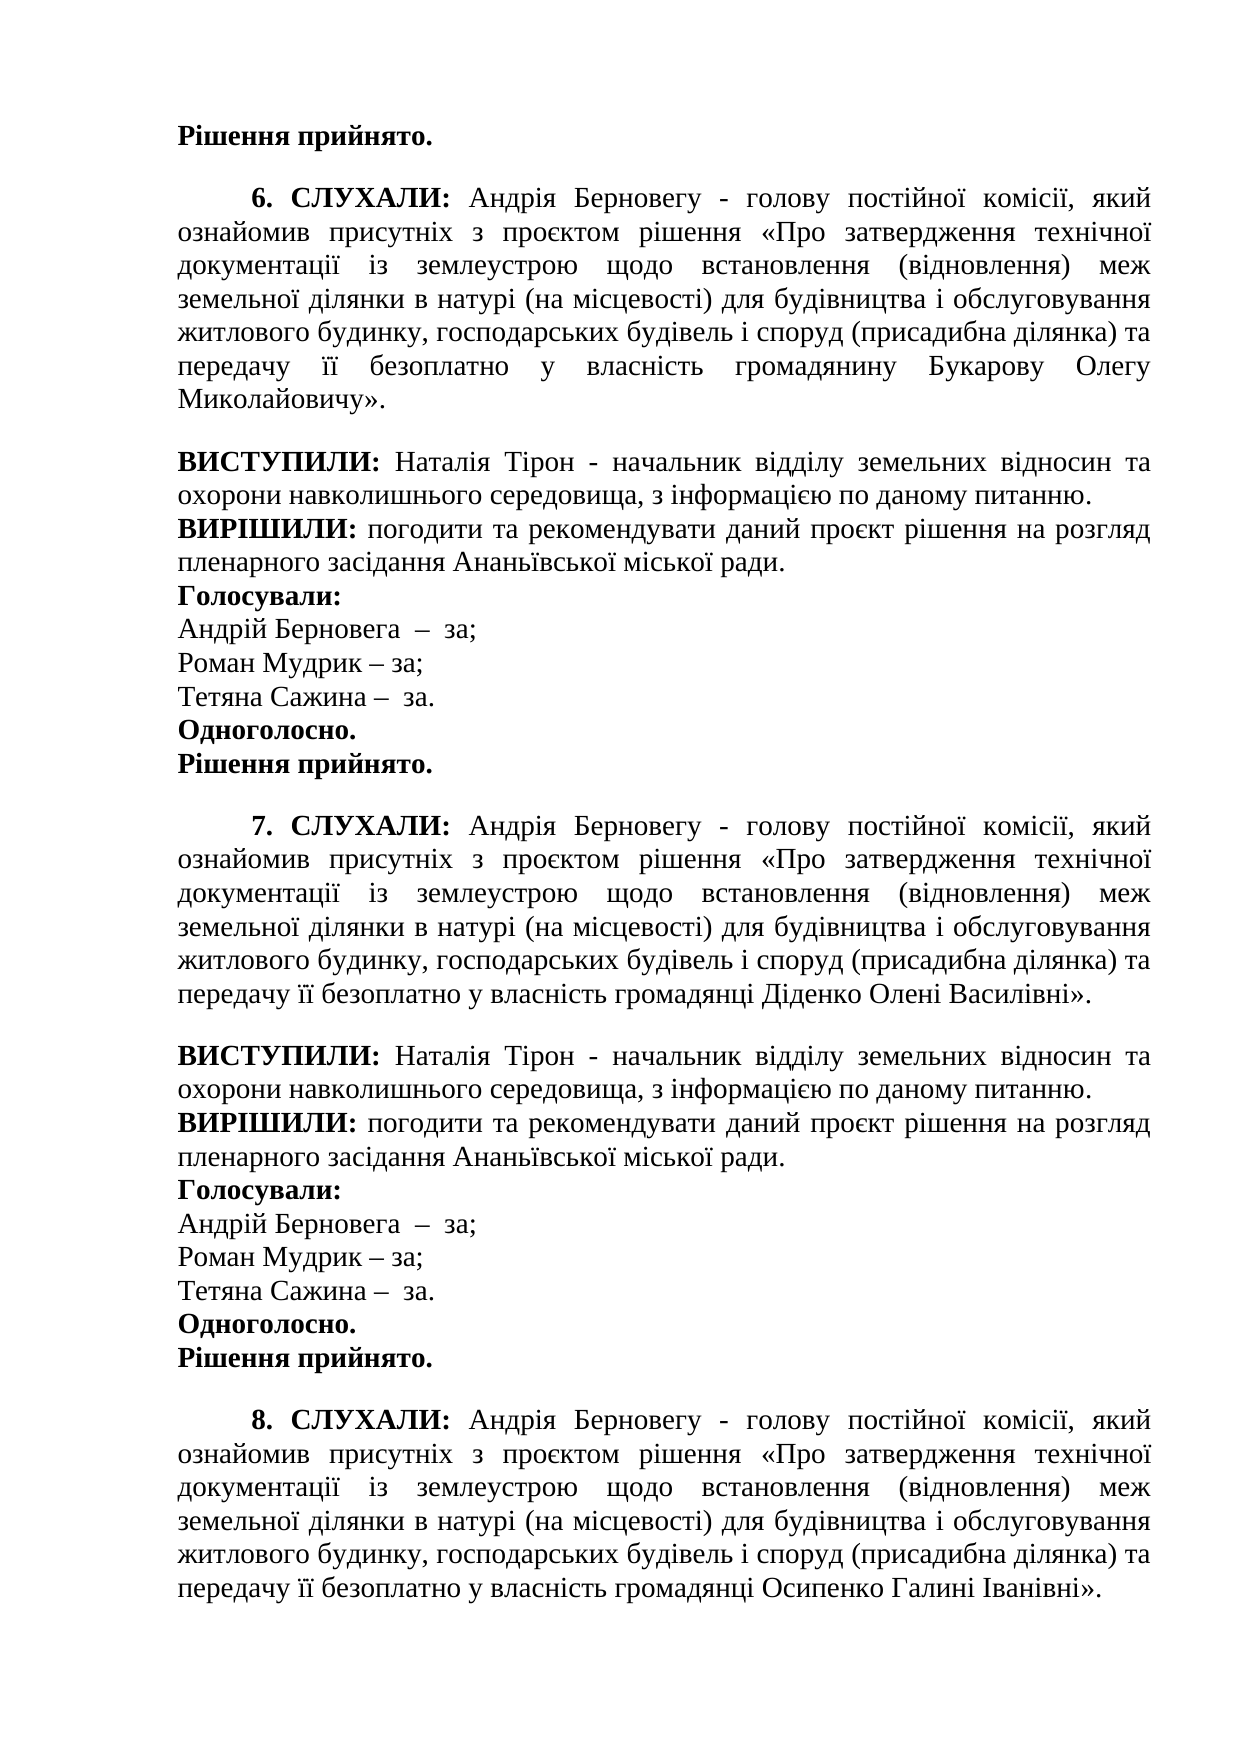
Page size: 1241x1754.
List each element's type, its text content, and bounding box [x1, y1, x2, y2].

text 6. СЛУХАЛИ: Андрія Берновегу - голову постійної комісії, який ознайомив присутніх з проєктом рішення «Про затвердження технічної документації із землеустрою щодо встановлення (відновлення) меж земельної ділянки в натурі (на місцевості) для будівництва і обслуговування житлового будинку, господарських будівель і споруд (присадибна ділянка) та передачу її безоплатно у власність громадянину Букарову Олегу Миколайовичу». [177, 180, 1152, 415]
list Голосували: [177, 578, 1152, 612]
text ВИРІШИЛИ: погодити та рекомендувати даний проєкт рішення на розгляд пленарного засідання Ананьївської міської ради. [177, 1105, 1152, 1172]
list Тетяна Сажина – за. [177, 1273, 1152, 1306]
list Роман Мудрик – за; [177, 645, 1152, 679]
text ВИСТУПИЛИ: Наталія Тірон - начальник відділу земельних відносин та охорони навколишнього середовища, з інформацією по даному питанню. [177, 444, 1152, 511]
text ВИСТУПИЛИ: Наталія Тірон - начальник відділу земельних відносин та охорони навколишнього середовища, з інформацією по даному питанню. [177, 1038, 1152, 1105]
text Голосували: [177, 1172, 1152, 1206]
text Рішення прийнято. [177, 118, 1152, 152]
text 7. СЛУХАЛИ: Андрія Берновегу - голову постійної комісії, який ознайомив присутніх з проєктом рішення «Про затвердження технічної документації із землеустрою щодо встановлення (відновлення) меж земельної ділянки в натурі (на місцевості) для будівництва і обслуговування житлового будинку, господарських будівель і споруд (присадибна ділянка) та передачу її безоплатно у власність громадянці Діденко Олені Василівні». [177, 808, 1152, 1009]
text Рішення прийнято. [177, 1340, 1152, 1373]
list Одноголосно. [177, 1306, 1152, 1340]
list Андрій Берновега – за; [177, 1206, 1152, 1239]
list Андрій Берновега – за; [177, 612, 1152, 645]
text ВИРІШИЛИ: погодити та рекомендувати даний проєкт рішення на розгляд пленарного засідання Ананьївської міської ради. [177, 511, 1152, 578]
text 8. СЛУХАЛИ: Андрія Берновегу - голову постійної комісії, який ознайомив присутніх з проєктом рішення «Про затвердження технічної документації із землеустрою щодо встановлення (відновлення) меж земельної ділянки в натурі (на місцевості) для будівництва і обслуговування житлового будинку, господарських будівель і споруд (присадибна ділянка) та передачу її безоплатно у власність громадянці Осипенко Галині Іванівні». [177, 1402, 1152, 1603]
list Одноголосно. [177, 712, 1152, 746]
text Рішення прийнято. [177, 746, 1152, 779]
list Тетяна Сажина – за. [177, 679, 1152, 712]
list Роман Мудрик – за; [177, 1239, 1152, 1273]
